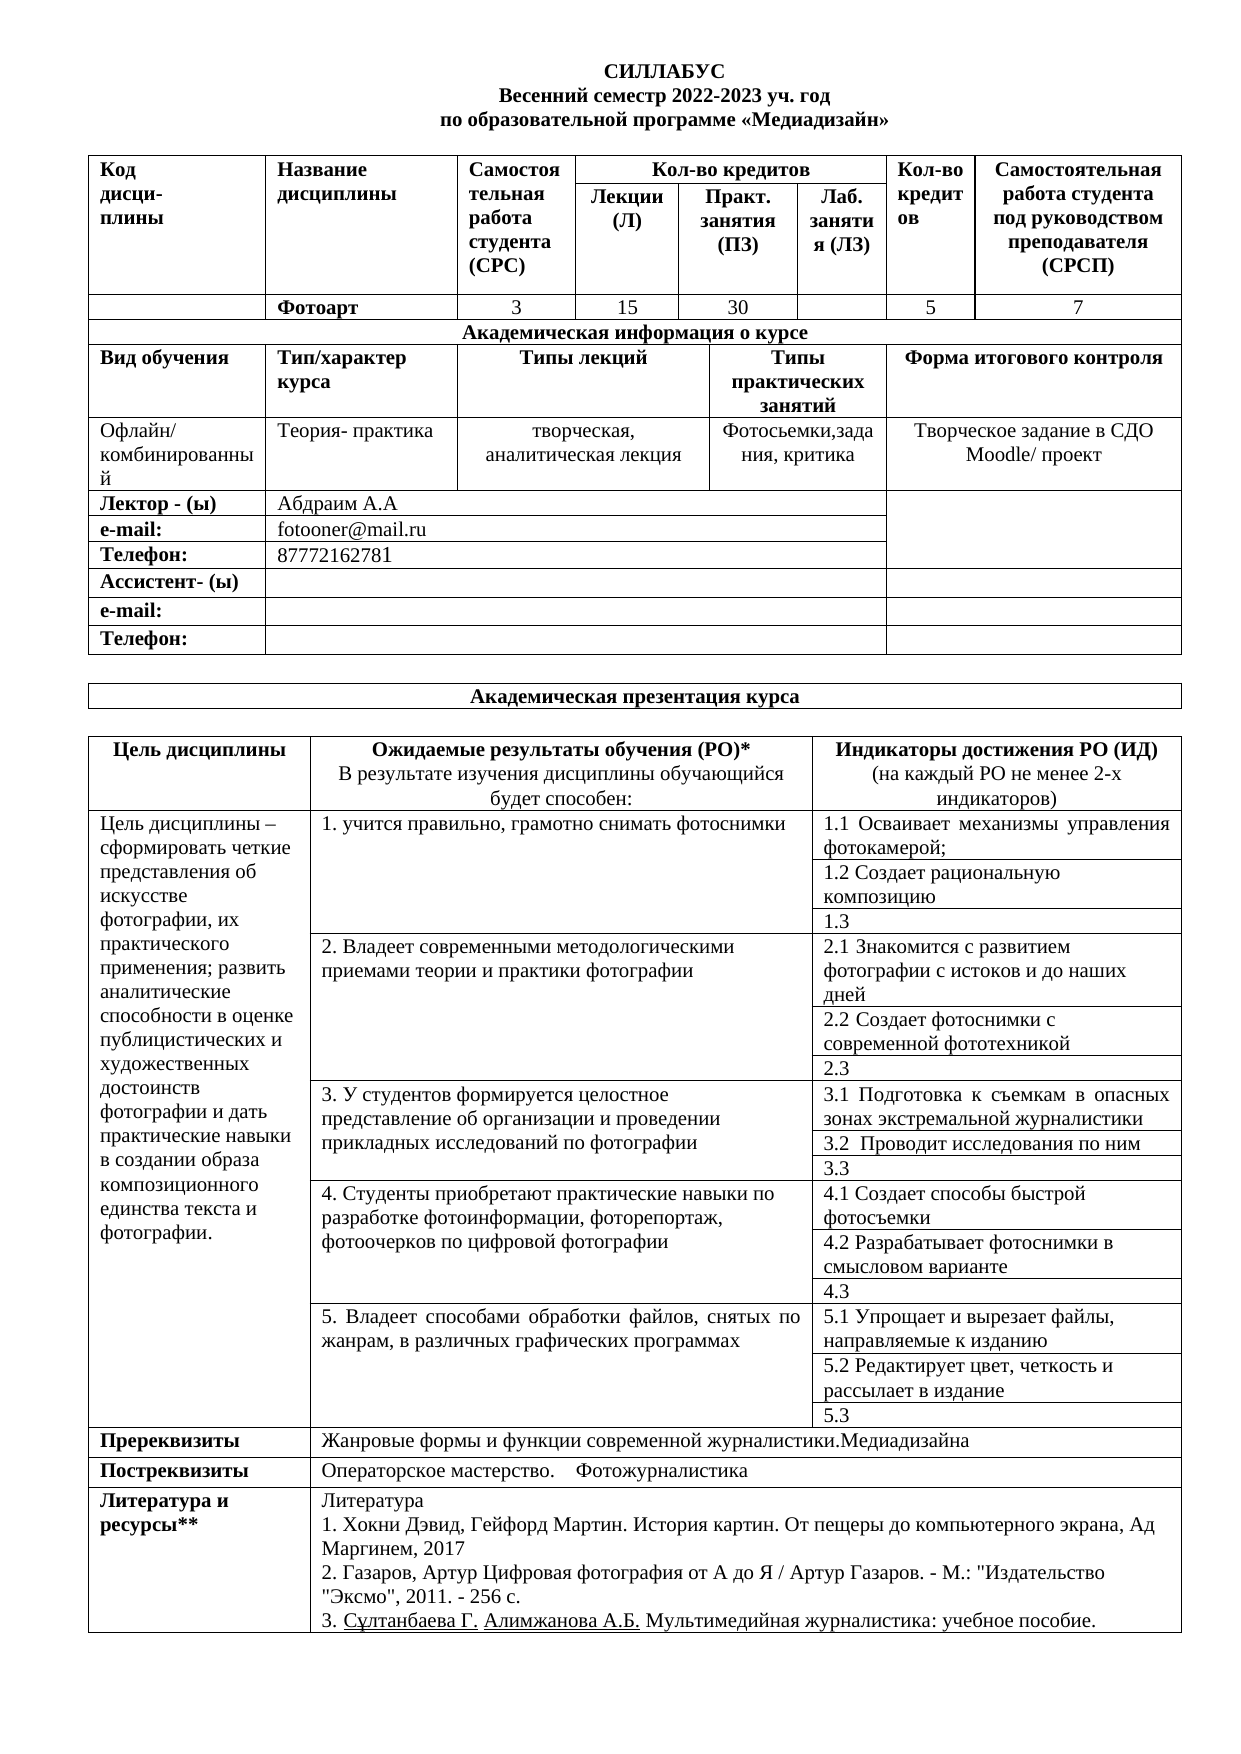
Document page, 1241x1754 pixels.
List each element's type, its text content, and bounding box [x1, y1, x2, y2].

table_cell [887, 569, 1181, 597]
table_cell Ассистент- (ы) [89, 569, 265, 597]
table_cell 30 [679, 295, 797, 319]
table_cell [266, 598, 886, 625]
table_cell 5.2 Редактирует цвет, четкость и рассылает в издание [813, 1354, 1181, 1402]
table_cell e-mail: [89, 598, 265, 625]
table_cell [887, 491, 1181, 568]
table_cell [266, 569, 886, 597]
table_header Кол-во кредитов [887, 156, 974, 294]
table_cell Лектор - (ы) [89, 491, 265, 515]
table_cell 5.3 [813, 1403, 1181, 1427]
table_cell Фотосьемки,задания, критика [710, 418, 886, 490]
table_cell Лекции (Л) [576, 184, 678, 294]
table_cell Телефон: [89, 626, 265, 654]
table_header Академическая презентация курса [89, 684, 1181, 708]
table_cell [266, 626, 886, 654]
table_cell Операторское мастерство. Фотожурналистика [311, 1458, 1181, 1487]
table_cell Академическая информация о курсе [89, 320, 1181, 344]
table_cell Абдраим А.А [266, 491, 886, 515]
table_cell Телефон: [89, 542, 265, 568]
table_cell 2.3 [813, 1056, 1181, 1080]
table_header Ожидаемые результаты обучения (РО)* В результате изучения дисциплины обучающийся будет способен: [311, 737, 812, 809]
table_cell 1. учится правильно, грамотно снимать фотоснимки [311, 811, 812, 933]
table_cell Фотоарт [266, 295, 457, 319]
table_cell Теория- практика [266, 418, 457, 490]
table_header Индикаторы достижения РО (ИД) (на каждый РО не менее 2-х индикаторов) [813, 737, 1181, 809]
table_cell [89, 1488, 310, 1632]
table_cell [798, 295, 886, 319]
table_header Код дисци- плины [89, 156, 265, 294]
table_cell 4. Студенты приобретают практические навыки по разработке фотоинформации, фоторепортаж, фотоочерков по цифровой фотографии [311, 1181, 812, 1303]
table_cell 15 [576, 295, 678, 319]
table_cell 5 [887, 295, 974, 319]
table_cell 4.2 Разрабатывает фотоснимки в смысловом варианте [813, 1230, 1181, 1278]
table_header Цель дисциплины [89, 737, 310, 809]
table_cell Пререквизиты [89, 1428, 310, 1457]
table_cell 4.1 Создает способы быстрой фотосъемки [813, 1181, 1181, 1229]
table_cell fotooner@mail.ru [266, 516, 886, 541]
table_cell Типы лекций [458, 345, 709, 417]
table_cell Типы практических занятий [710, 345, 886, 417]
table_cell 3.3 [813, 1156, 1181, 1180]
table_cell [887, 626, 1181, 654]
table_header Кол-во кредитов [576, 156, 886, 183]
table_cell Лаб. занятия (ЛЗ) [798, 184, 886, 294]
table_cell Вид обучения [89, 345, 265, 417]
table_cell Практ. занятия (ПЗ) [679, 184, 797, 294]
table_cell [887, 598, 1181, 625]
table_cell 1.3 [813, 909, 1181, 933]
table_cell 1.2 Создает рациональную композицию [813, 860, 1181, 908]
table_cell 7 [976, 295, 1181, 319]
table_cell 2.1 Знакомится с развитием фотографии с истоков и до наших дней [813, 934, 1181, 1006]
table_cell Форма итогового контроля [887, 345, 1181, 417]
table_cell 3.1 Подготовка к съемкам в опасных зонах экстремальной журналистики [813, 1081, 1181, 1129]
table_cell 5.1 Упрощает и вырезает файлы, направляемые к изданию [813, 1304, 1181, 1352]
table_cell 3.2 Проводит исследования по ним [813, 1131, 1181, 1155]
table_cell 87772162781 [266, 542, 886, 568]
table_cell Постреквизиты [89, 1458, 310, 1487]
text Весенний семестр 2022-2023 уч. год [177, 83, 1152, 107]
table_cell 3. У студентов формируется целостное представление об организации и проведении прикладных исследований по фотографии [311, 1081, 812, 1180]
table_cell Цель дисциплины –сформировать четкие представления об искусстве фотографии, их практического применения; развить аналитические способности в оценке публицистических и художественных достоинств фотографии и дать практические навыки в создании образа композиционного единства текста и фотографии. [89, 811, 310, 1427]
table_cell творческая, аналитическая лекция [458, 418, 709, 490]
table_header Название дисциплины [266, 156, 457, 294]
table_cell Офлайн/ комбинированный [89, 418, 265, 490]
table_cell 3 [458, 295, 575, 319]
table_cell 4.3 [813, 1279, 1181, 1303]
table_cell 5. Владеет способами обработки файлов, снятых по жанрам, в различных графических программах [311, 1304, 812, 1427]
text по образовательной программе «Медиадизайн» [177, 107, 1152, 131]
table_cell 2. Владеет современными методологическими приемами теории и практики фотографии [311, 934, 812, 1080]
table_cell Тип/характер курса [266, 345, 457, 417]
table_header Самостоятельная работа студента (СРС) [458, 156, 575, 294]
table_header Самостоятельная работа студента под руководством преподавателя (СРСП) [976, 156, 1181, 294]
table_cell Жанровые формы и функции современной журналистики.Медиадизайна [311, 1428, 1181, 1457]
table_cell e-mail: [89, 516, 265, 541]
table_cell 2.2 Создает фотоснимки с современной фототехникой [813, 1007, 1181, 1055]
table_cell [89, 295, 265, 319]
table_cell 1.1 Осваивает механизмы управления фотокамерой; [813, 811, 1181, 859]
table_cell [311, 1488, 1181, 1632]
table_cell Творческое задание в СДО Moodle/ проект [887, 418, 1181, 490]
text СИЛЛАБУС [177, 59, 1152, 83]
